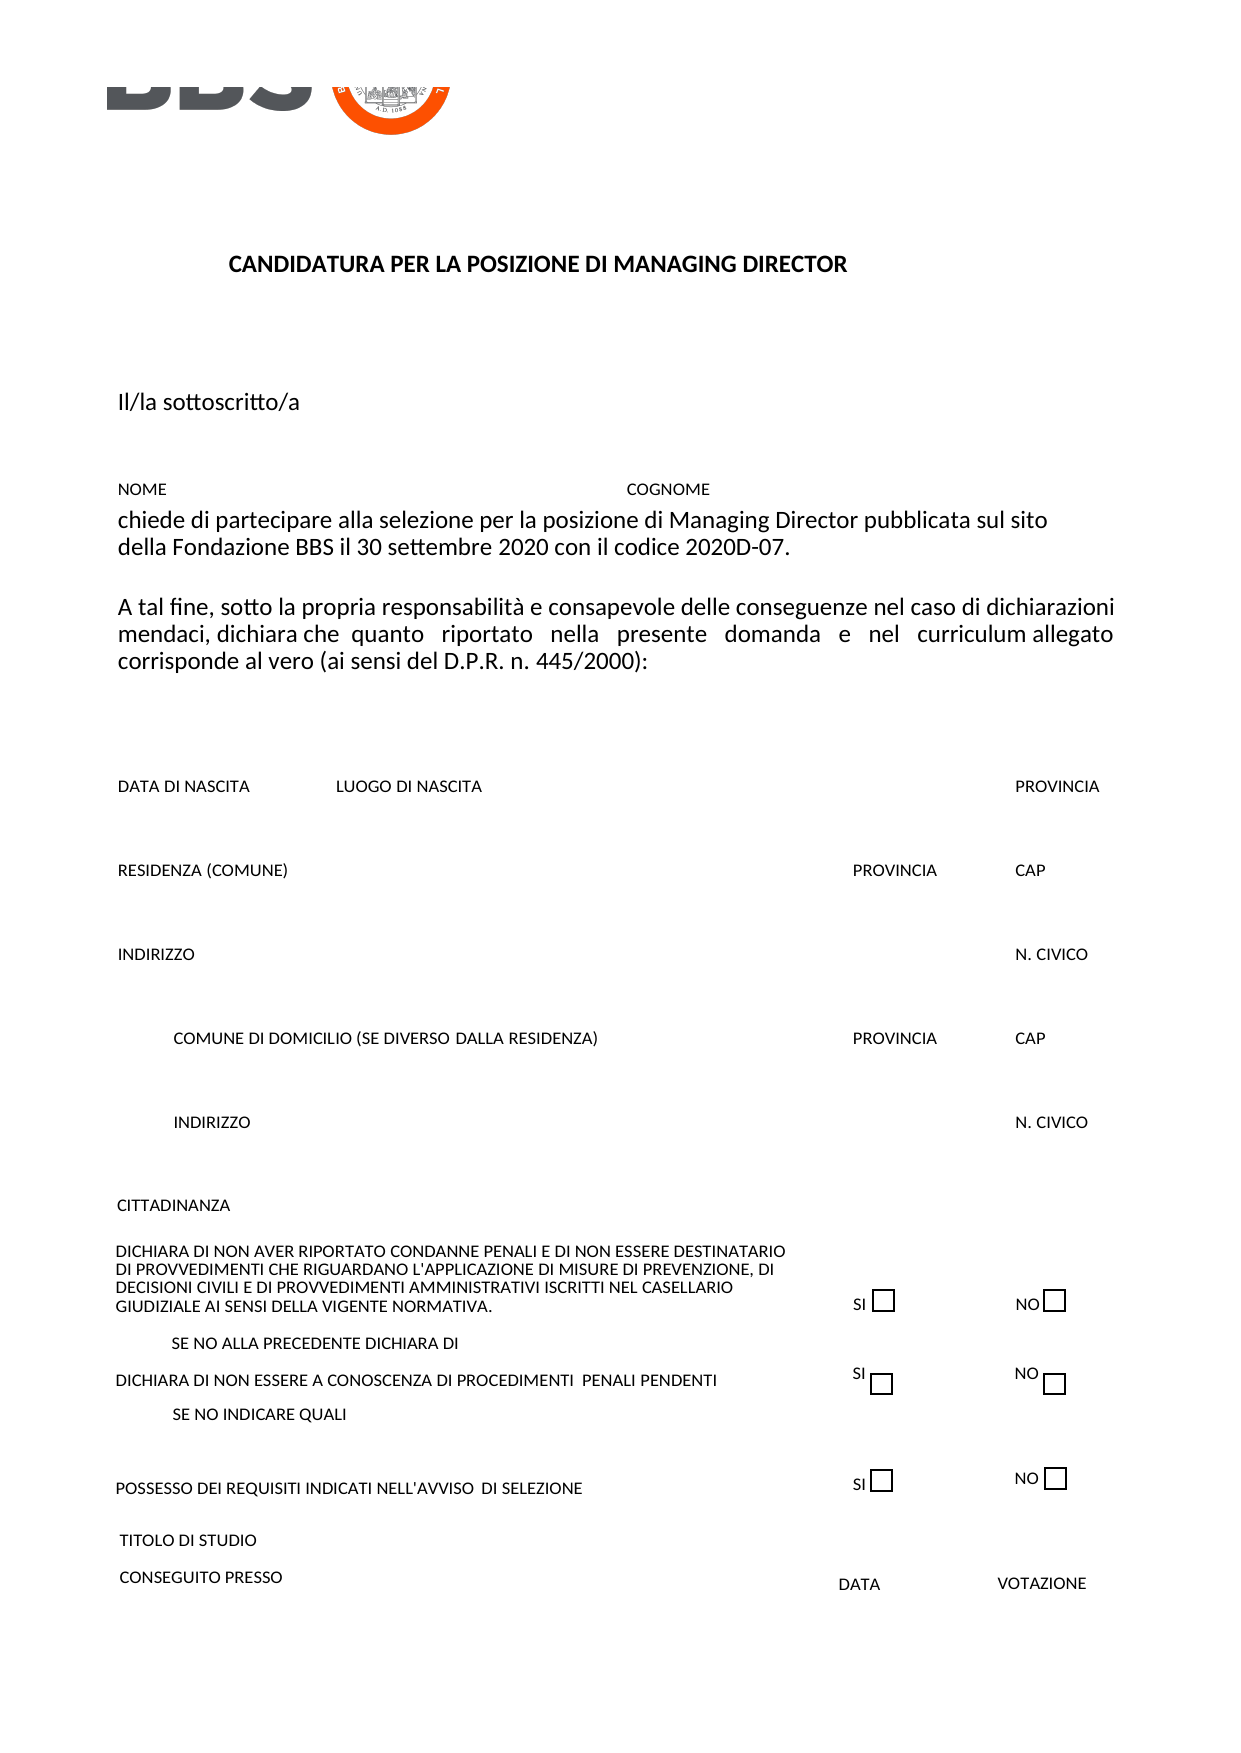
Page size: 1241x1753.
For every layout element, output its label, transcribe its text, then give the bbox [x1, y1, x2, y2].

text CITTADINANZA [117, 1194, 1134, 1216]
text POSSESSO DEI REQUISITI INDICATI NELL'AVVISO DI SELEZIONE SI NO [115, 1467, 1134, 1499]
text NOME COGNOME [118, 478, 1134, 500]
text INDIRIZZO N. CIVICO [173, 1111, 1134, 1133]
text chiede di partecipare alla selezione per la posizione di Managing Director pubblicata sul sito della Fondazione BBS il 30 settembre 2020 con il codice 2020D-07. [118, 507, 1082, 561]
text RESIDENZA (COMUNE) PROVINCIA CAP [118, 859, 1134, 881]
picture [102, 87, 456, 143]
text DATA VOTAZIONE [838, 1572, 1134, 1595]
text Il/la sottoscritto/a [118, 386, 1134, 417]
text DICHIARA DI NON ESSERE A CONOSCENZA DI PROCEDIMENTI PENALI PENDENTI SI NO [115, 1362, 1134, 1391]
text A tal fine, sotto la propria responsabilità e consapevole delle conseguenze nel caso di dichiarazioni mendaci, dichiara che quanto riportato nella presente domanda e nel curriculum allegato corrisponde al vero (ai sensi del D.P.R. n. 445/2000): [118, 594, 1117, 676]
text COMUNE DI DOMICILIO (SE DIVERSO DALLA RESIDENZA) PROVINCIA CAP [173, 1027, 1134, 1049]
text SI NO [853, 1293, 1134, 1314]
text CANDIDATURA PER LA POSIZIONE DI MANAGING DIRECTOR [228, 248, 1134, 279]
text TITOLO DI STUDIO CONSEGUITO PRESSO [119, 1529, 286, 1588]
text DICHIARA DI NON AVER RIPORTATO CONDANNE PENALI E DI NON ESSERE DESTINATARIO DI PROVVEDIMENTI CHE RIGUARDANO L'APPLICAZIONE DI MISURE DI PREVENZIONE, DI DECISIONI CIVILI E DI PROVVEDIMENTI AMMINISTRATIVI ISCRITTI NEL CASELLARIO GIUDIZIALE AI SENSI DELLA VIGENTE NORMATIVA. [115, 1243, 800, 1317]
text INDIRIZZO N. CIVICO [118, 943, 1134, 965]
text SE NO INDICARE QUALI [172, 1403, 1134, 1424]
text DATA DI NASCITA LUOGO DI NASCITA PROVINCIA [118, 775, 1134, 797]
text SE NO ALLA PRECEDENTE DICHIARA DI [171, 1332, 800, 1354]
